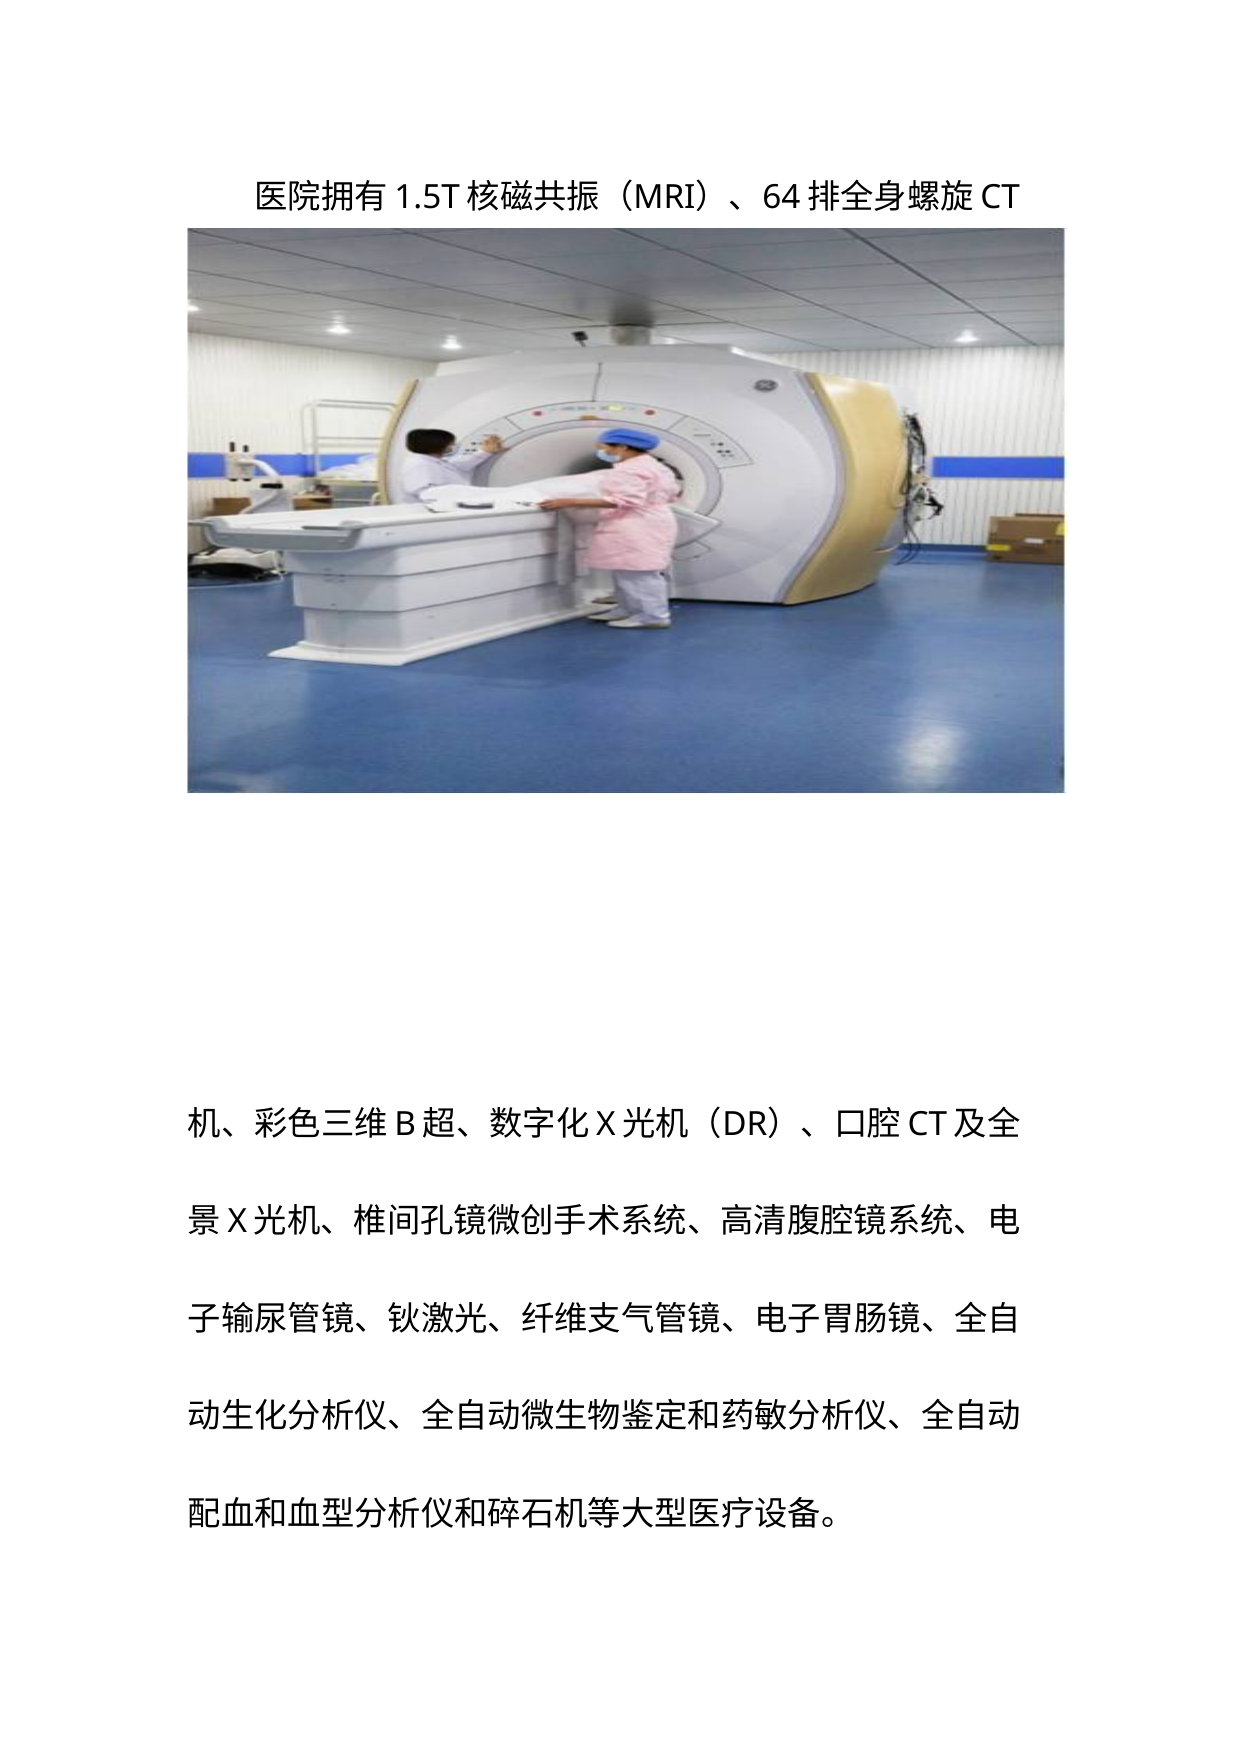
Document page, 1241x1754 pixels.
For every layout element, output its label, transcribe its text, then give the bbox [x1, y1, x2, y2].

picture [187, 227, 1067, 794]
text 医院拥有1.5T核磁共振（MRI）、64排全身螺旋CT机、彩色三维B超、数字化X光机（DR）、口腔CT及全景X光机、椎间孔镜微创手术系统、高清腹腔镜系统、电子输尿管镜、钬激光、纤维支气管镜、电子胃肠镜、全自动生化分析仪、全自动微生物鉴定和药敏分析仪、全自动配血和血型分析仪和碎石机等大型医疗设备。 [187, 162, 1053, 227]
text 医院拥有1.5T核磁共振（MRI）、64排全身螺旋CT机、彩色三维B超、数字化X光机（DR）、口腔CT及全景X光机、椎间孔镜微创手术系统、高清腹腔镜系统、电子输尿管镜、钬激光、纤维支气管镜、电子胃肠镜、全自动生化分析仪、全自动微生物鉴定和药敏分析仪、全自动配血和血型分析仪和碎石机等大型医疗设备。 [187, 794, 1053, 1543]
